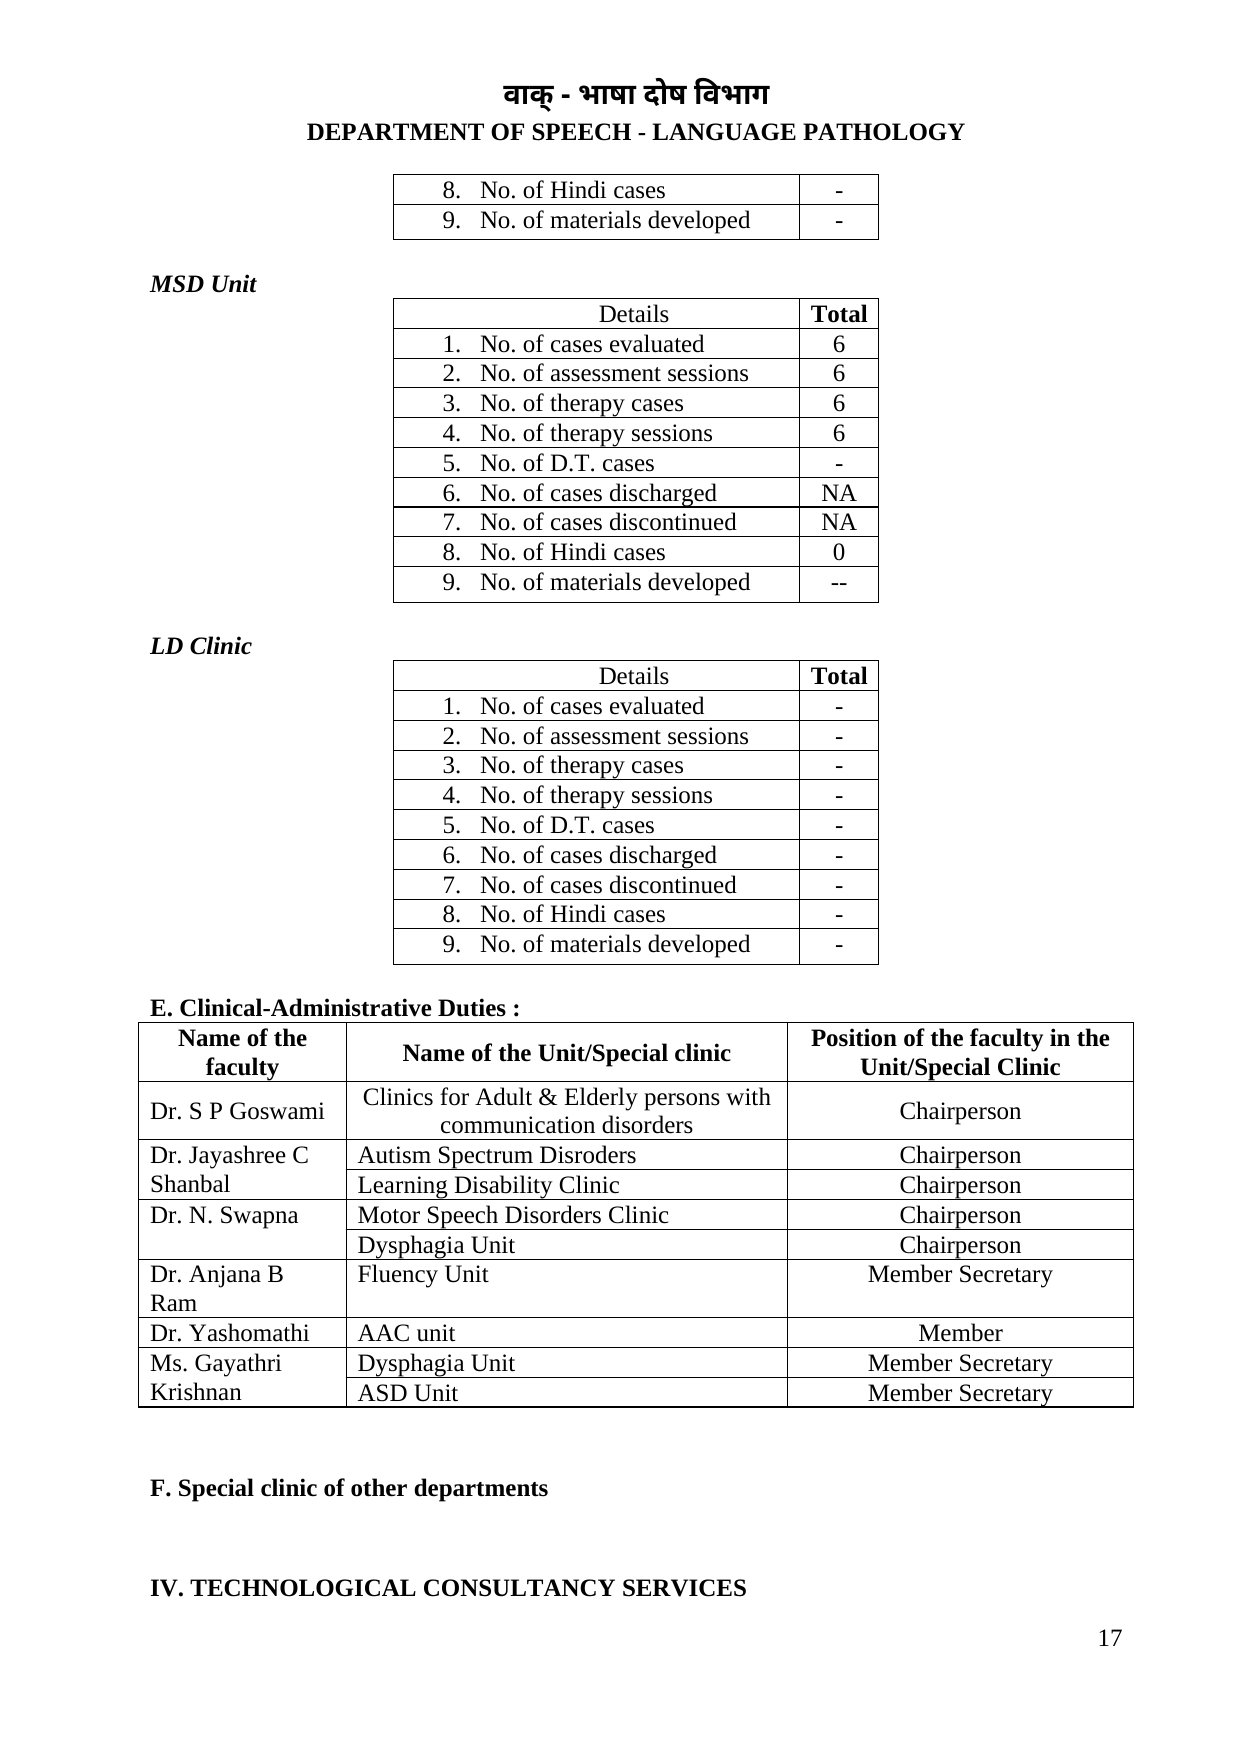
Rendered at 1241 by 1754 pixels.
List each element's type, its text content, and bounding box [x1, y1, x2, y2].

table_cell - [800, 840, 878, 869]
table_cell - [800, 448, 878, 477]
table_cell Motor Speech Disorders Clinic [347, 1200, 787, 1229]
table_cell Autism Spectrum Disroders [347, 1140, 787, 1169]
table_cell ASD Unit [347, 1378, 787, 1406]
table_cell Ms. Gayathri Krishnan [139, 1348, 346, 1406]
table_cell - [800, 205, 878, 239]
table_cell No. of cases evaluated [394, 691, 799, 720]
table_cell Dr. N. Swapna [139, 1200, 346, 1258]
table_cell No. of cases discharged [394, 478, 799, 506]
text LD Clinic [150, 631, 1122, 660]
table_cell Dr. S P Goswami [139, 1082, 346, 1139]
table_cell Chairperson [788, 1140, 1133, 1169]
table_cell No. of D.T. cases [394, 448, 799, 477]
table_cell 6 [800, 388, 878, 417]
text IV. TECHNOLOGICAL CONSULTANCY SERVICES [150, 1573, 1122, 1601]
table_cell Learning Disability Clinic [347, 1170, 787, 1199]
table_cell 6 [800, 359, 878, 387]
table_cell No. of materials developed [394, 567, 799, 602]
text F. Special clinic of other departments [150, 1473, 1122, 1502]
table_cell Fluency Unit [347, 1260, 787, 1317]
table_header Total [800, 661, 878, 690]
table_cell No. of materials developed [394, 205, 799, 239]
table_cell - [800, 870, 878, 898]
table_cell - [800, 900, 878, 928]
table_cell Member Secretary [788, 1348, 1133, 1377]
table_header Name of the Unit/Special clinic [347, 1023, 787, 1081]
table_cell - [800, 810, 878, 839]
text E. Clinical-Administrative Duties : [150, 993, 1122, 1022]
table_cell NA [800, 508, 878, 536]
text MSD Unit [150, 269, 1122, 298]
table_cell Clinics for Adult & Elderly persons with communication disorders [347, 1082, 787, 1139]
table_cell No. of D.T. cases [394, 810, 799, 839]
table_cell Chairperson [788, 1170, 1133, 1199]
table_cell No. of cases evaluated [394, 329, 799, 357]
table_cell 6 [800, 329, 878, 357]
table_cell Chairperson [788, 1082, 1133, 1139]
table_header Details [394, 299, 799, 328]
table_cell - [800, 721, 878, 749]
table_cell - [800, 929, 878, 964]
table_cell Dr. Jayashree C Shanbal [139, 1140, 346, 1199]
table_cell No. of assessment sessions [394, 721, 799, 749]
table_cell No. of therapy cases [394, 388, 799, 417]
table_cell - [800, 691, 878, 720]
table_cell No. of Hindi cases [394, 900, 799, 928]
table_cell Member [788, 1318, 1133, 1347]
table_cell No. of assessment sessions [394, 359, 799, 387]
table_cell No. of cases discontinued [394, 508, 799, 536]
table_cell No. of cases discontinued [394, 870, 799, 898]
table_header Details [394, 661, 799, 690]
table_cell - [800, 175, 878, 204]
table_cell No. of cases discharged [394, 840, 799, 869]
table_header Name of the faculty [139, 1023, 346, 1081]
table_cell Chairperson [788, 1200, 1133, 1229]
table_cell 0 [800, 537, 878, 566]
table_cell - [800, 780, 878, 809]
table_cell Dysphagia Unit [347, 1230, 787, 1258]
table_cell No. of therapy sessions [394, 780, 799, 809]
table_header Total [800, 299, 878, 328]
table_cell No. of therapy cases [394, 751, 799, 779]
table_cell AAC unit [347, 1318, 787, 1347]
table_header Position of the faculty in the Unit/Special Clinic [788, 1023, 1133, 1081]
table_cell Dr. Anjana B Ram [139, 1260, 346, 1317]
table_cell Member Secretary [788, 1378, 1133, 1406]
table_cell - [800, 751, 878, 779]
table_cell 6 [800, 418, 878, 447]
table_cell No. of therapy sessions [394, 418, 799, 447]
table_cell Dysphagia Unit [347, 1348, 787, 1377]
table_cell No. of materials developed [394, 929, 799, 964]
table_cell Dr. Yashomathi [139, 1318, 346, 1347]
table_cell NA [800, 478, 878, 506]
table_cell Member Secretary [788, 1260, 1133, 1317]
table_cell Chairperson [788, 1230, 1133, 1258]
table_cell No. of Hindi cases [394, 175, 799, 204]
table_cell No. of Hindi cases [394, 537, 799, 566]
table_cell -- [800, 567, 878, 602]
